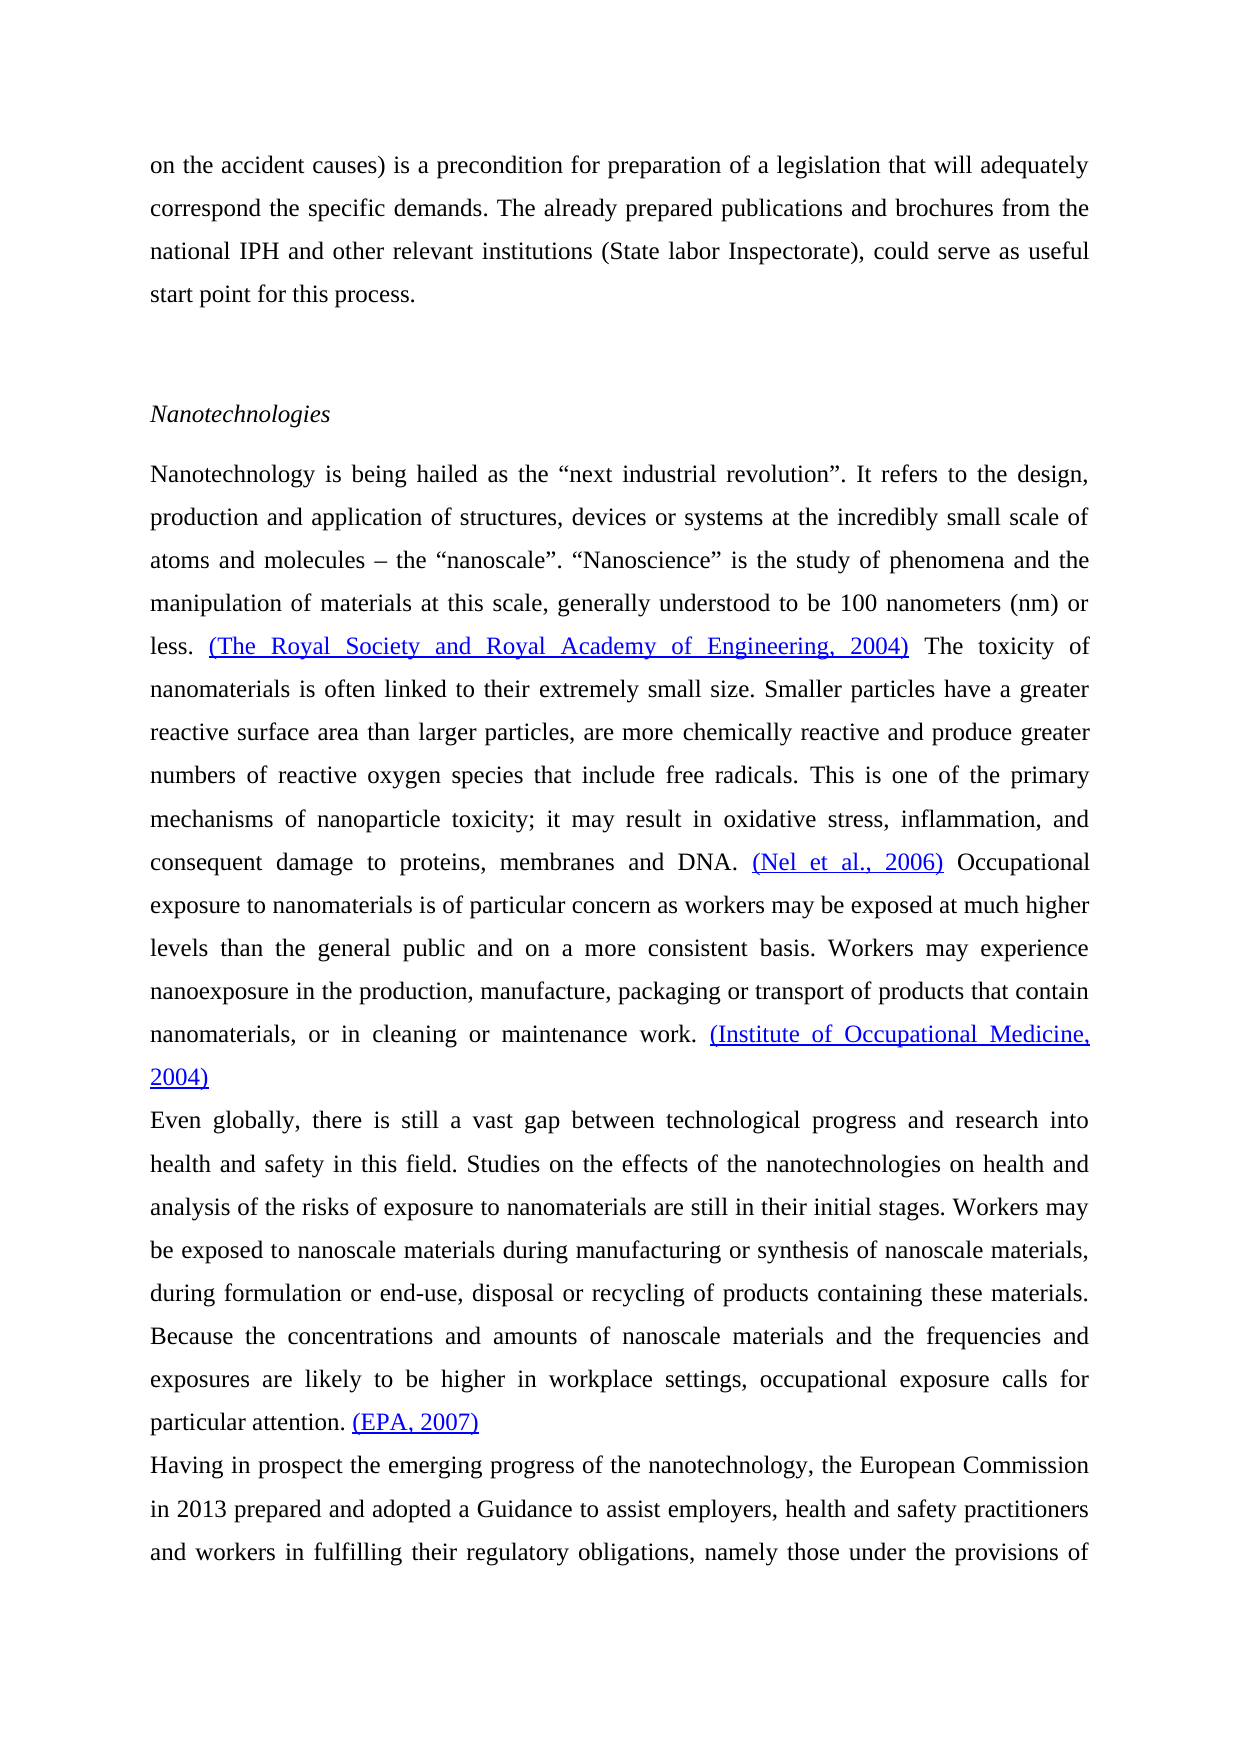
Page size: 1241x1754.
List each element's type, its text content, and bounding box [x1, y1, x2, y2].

text Even globally, there is still a vast gap between technological progress and research into health and safety in this field. Studies on the effects of the nanotechnologies on health and analysis of the risks of exposure to nanomaterials are still in their initial stages. Workers may be exposed to nanoscale materials during manufacturing or synthesis of nanoscale materials, during formulation or end-use, disposal or recycling of products containing these materials. Because the concentrations and amounts of nanoscale materials and the frequencies and exposures are likely to be higher in workplace settings, occupational exposure calls for particular attention. (EPA, 2007) [150, 1106, 1090, 1436]
text Nanotechnologies [150, 399, 1090, 428]
text Nanotechnology is being hailed as the “next industrial revolution”. It refers to the design, production and application of structures, devices or systems at the incredibly small scale of atoms and molecules – the “nanoscale”. “Nanoscience” is the study of phenomena and the manipulation of materials at this scale, generally understood to be 100 nanometers (nm) or less. (The Royal Society and Royal Academy of Engineering, 2004) The toxicity of nanomaterials is often linked to their extremely small size. Smaller particles have a greater reactive surface area than larger particles, are more chemically reactive and produce greater numbers of reactive oxygen species that include free radicals. This is one of the primary mechanisms of nanoparticle toxicity; it may result in oxidative stress, inflammation, and consequent damage to proteins, membranes and DNA. (Nel et al., 2006) Occupational exposure to nanomaterials is of particular concern as workers may be exposed at much higher levels than the general public and on a more consistent basis. Workers may experience nanoexposure in the production, manufacture, packaging or transport of products that contain nanomaterials, or in cleaning or maintenance work. (Institute of Occupational Medicine, 2004) [150, 459, 1090, 1091]
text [150, 1451, 1090, 1566]
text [150, 150, 1090, 308]
